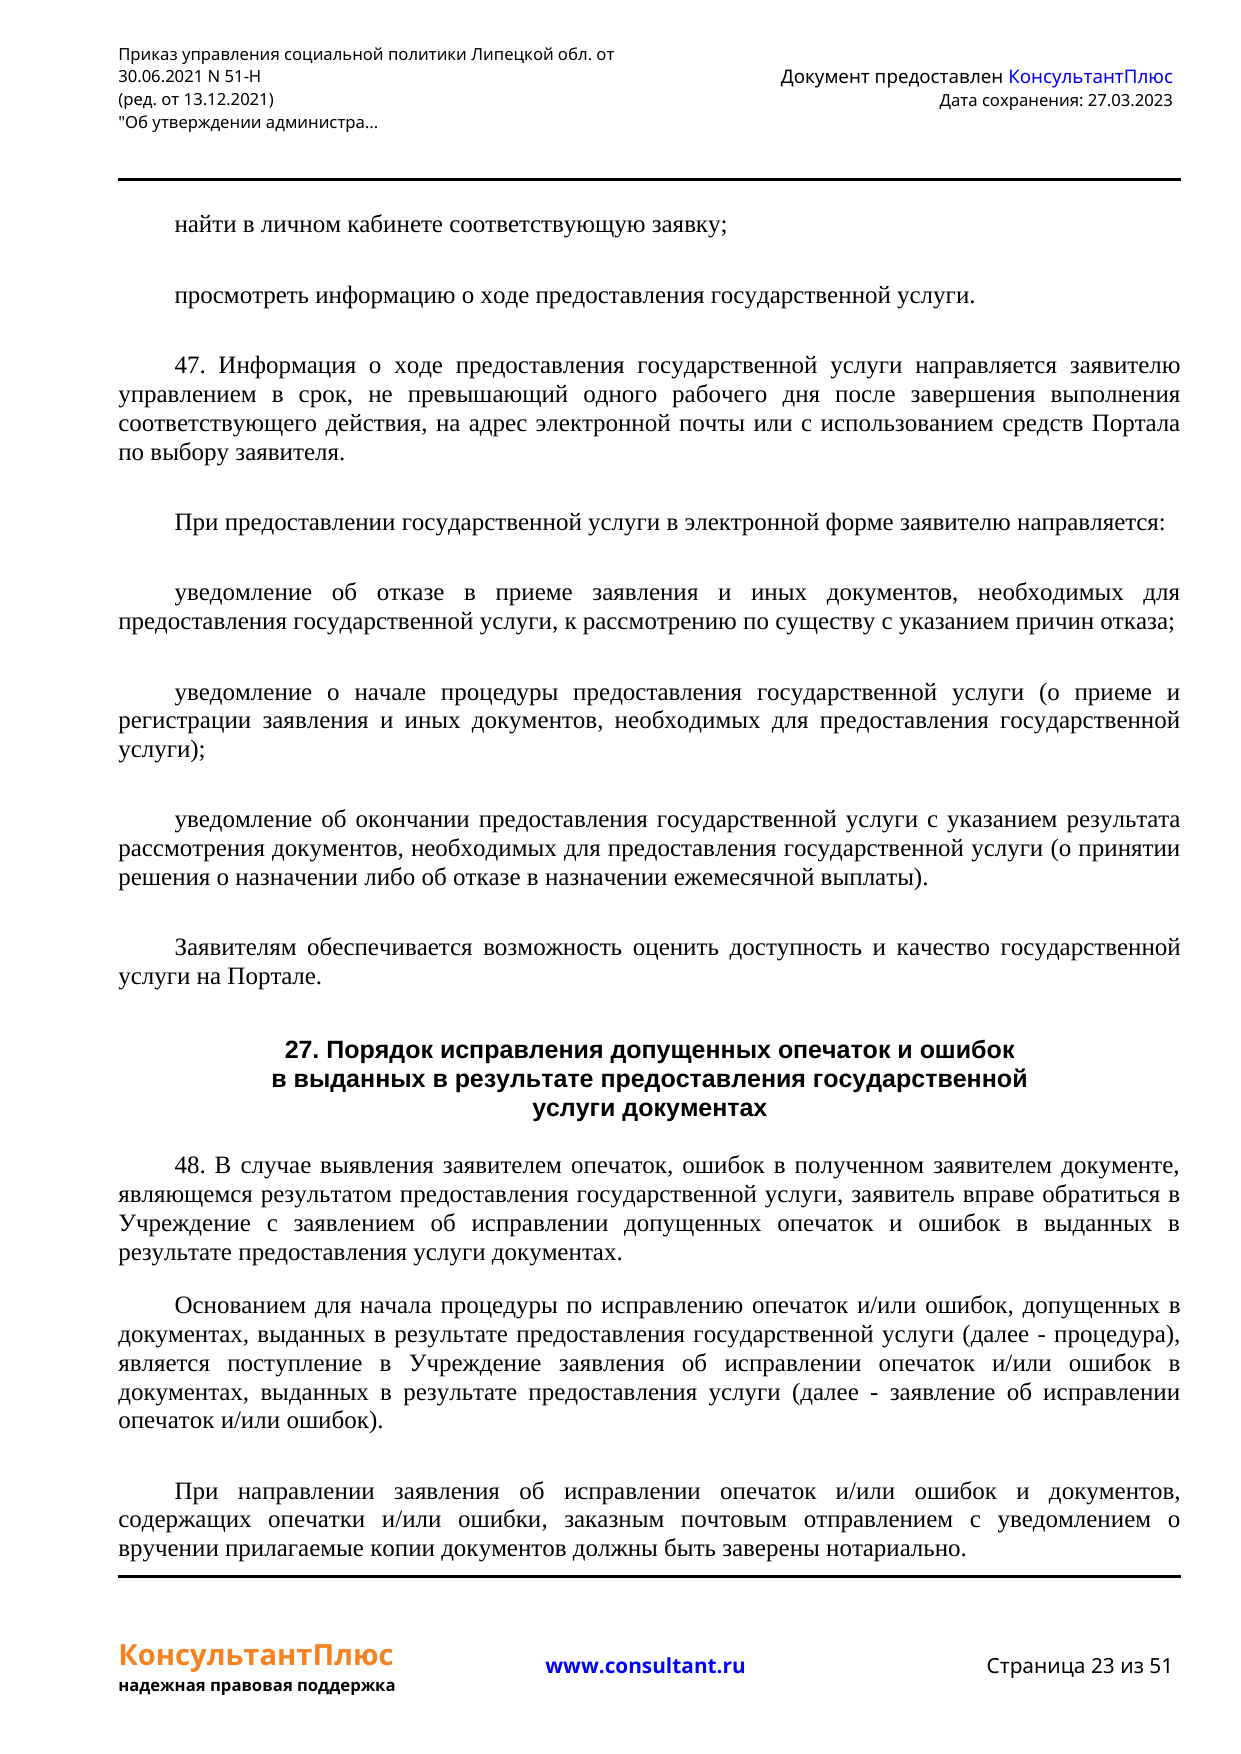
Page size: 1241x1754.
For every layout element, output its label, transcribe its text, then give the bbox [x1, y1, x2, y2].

text 47. Информация о ходе предоставления государственной услуги направляется заявителю управлением в срок, не превышающий одного рабочего дня после завершения выполнения соответствующего действия, на адрес электронной почты или с использованием средств Портала по выбору заявителя. [118, 350, 1181, 465]
text найти в личном кабинете соответствующую заявку; [118, 209, 1181, 238]
title услуги документах [118, 1093, 1181, 1122]
text уведомление об окончании предоставления государственной услуги с указанием результата рассмотрения документов, необходимых для предоставления государственной услуги (о принятии решения о назначении либо об отказе в назначении ежемесячной выплаты). [118, 804, 1181, 891]
text просмотреть информацию о ходе предоставления государственной услуги. [118, 280, 1181, 309]
text При предоставлении государственной услуги в электронной форме заявителю направляется: [118, 507, 1181, 536]
text Заявителям обеспечивается возможность оценить доступность и качество государственной услуги на Портале. [118, 932, 1181, 990]
text уведомление о начале процедуры предоставления государственной услуги (о приеме и регистрации заявления и иных документов, необходимых для предоставления государственной услуги); [118, 677, 1181, 763]
text 48. В случае выявления заявителем опечаток, ошибок в полученном заявителем документе, являющемся результатом предоставления государственной услуги, заявитель вправе обратиться в Учреждение с заявлением об исправлении допущенных опечаток и ошибок в выданных в результате предоставления услуги документах. [118, 1150, 1181, 1265]
text уведомление об отказе в приеме заявления и иных документов, необходимых для предоставления государственной услуги, к рассмотрению по существу с указанием причин отказа; [118, 577, 1181, 635]
title 27. Порядок исправления допущенных опечаток и ошибок [118, 1035, 1181, 1064]
text Основанием для начала процедуры по исправлению опечаток и/или ошибок, допущенных в документах, выданных в результате предоставления государственной услуги (далее - процедура), является поступление в Учреждение заявления об исправлении опечаток и/или ошибок в документах, выданных в результате предоставления услуги (далее - заявление об исправлении опечаток и/или ошибок). [118, 1290, 1181, 1434]
text При направлении заявления об исправлении опечаток и/или ошибок и документов, содержащих опечатки и/или ошибки, заказным почтовым отправлением с уведомлением о вручении прилагаемые копии документов должны быть заверены нотариально. [118, 1476, 1181, 1562]
title в выданных в результате предоставления государственной [118, 1064, 1181, 1093]
